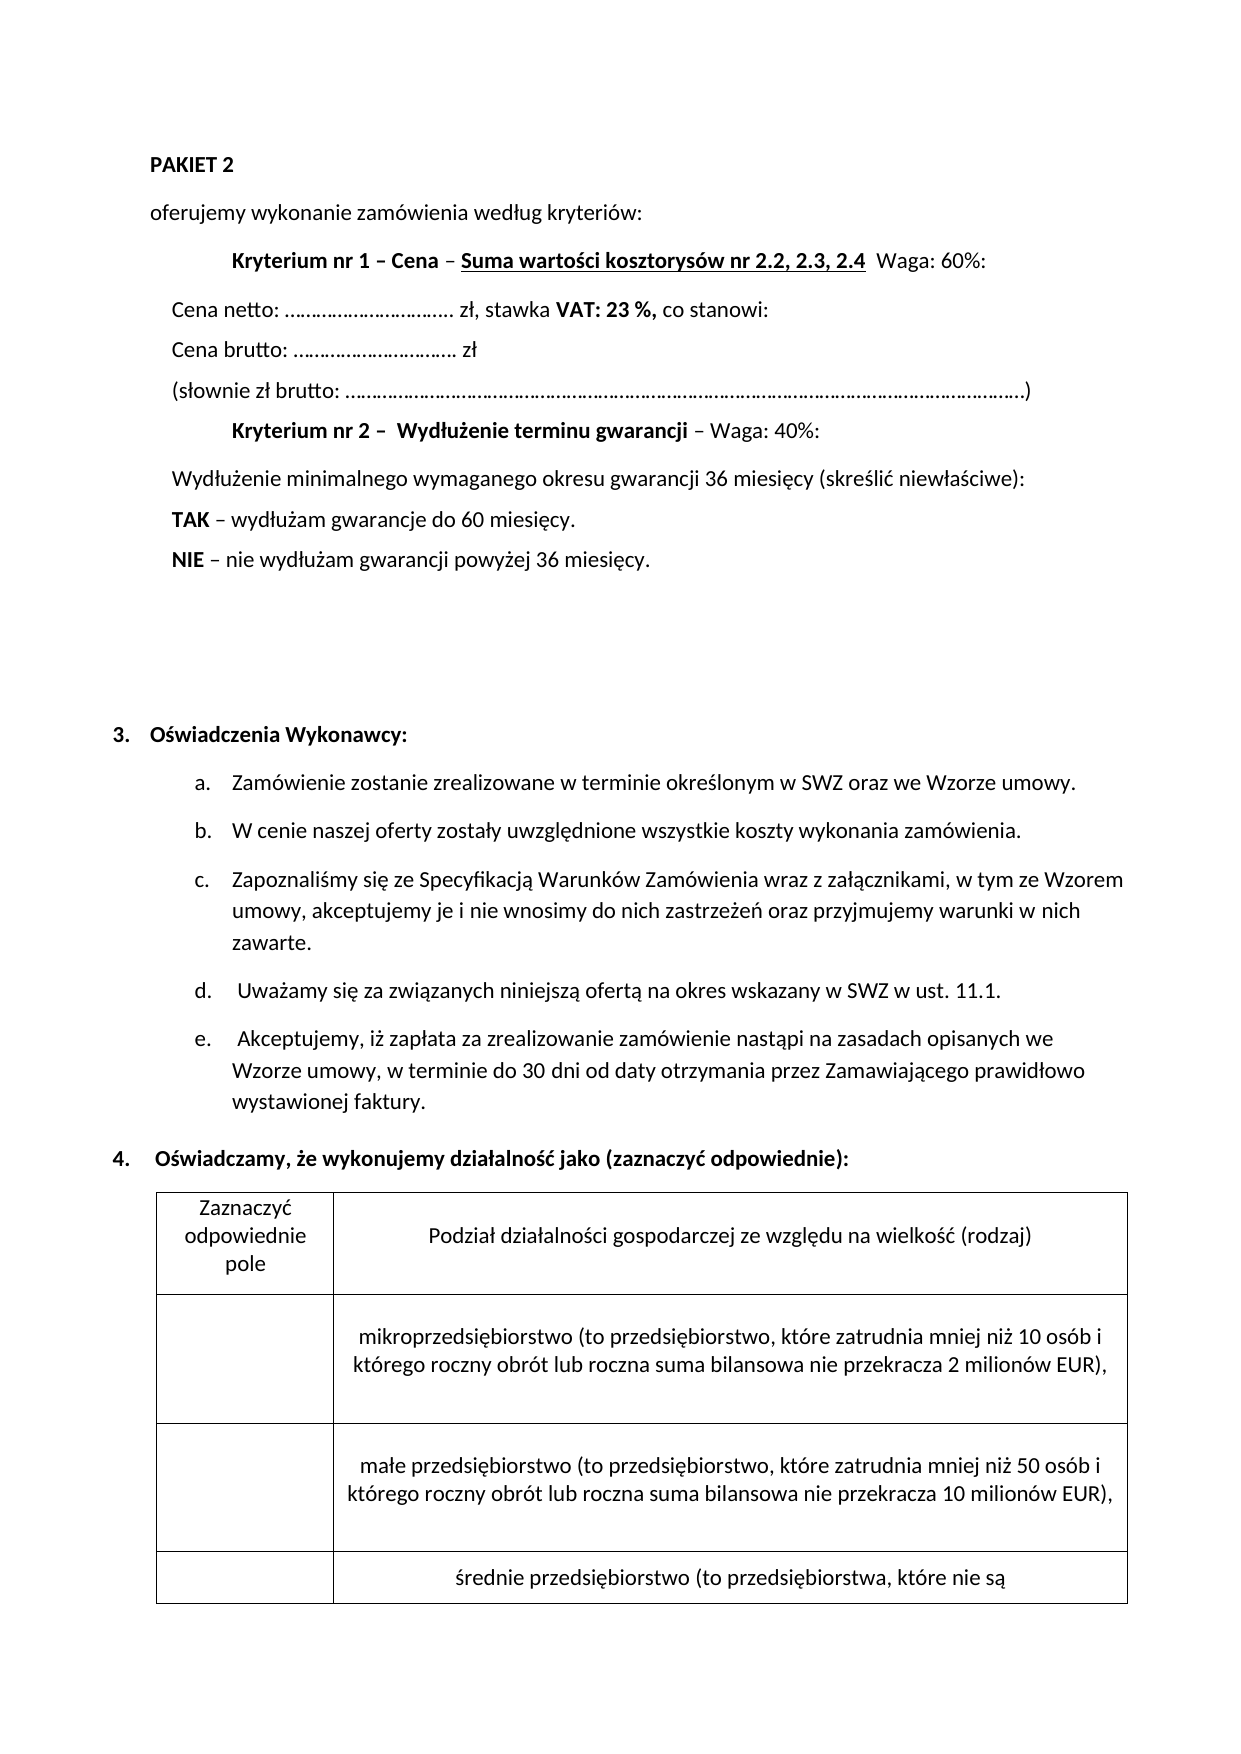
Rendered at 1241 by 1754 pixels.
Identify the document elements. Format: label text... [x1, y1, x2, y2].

text Cena netto: ………………………….. zł, stawka VAT: 23 %, co stanowi: [172, 295, 1128, 323]
table_header Podział działalności gospodarczej ze względu na wielkość (rodzaj) [334, 1193, 1127, 1294]
text NIE – nie wydłużam gwarancji powyżej 36 miesięcy. [172, 546, 1128, 573]
text Oświadczamy, że wykonujemy działalność jako (zaznaczyć odpowiednie): [112, 1144, 1128, 1172]
list Akceptujemy, iż zapłata za zrealizowanie zamówienie nastąpi na zasadach opisanych we Wzorze umowy, w terminie do 30 dni od daty otrzymania przez Zamawiającego prawidłowo wystawionej faktury. [194, 1024, 1128, 1116]
list Kryterium nr 2 – Wydłużenie terminu gwarancji – Waga: 40%: [232, 416, 1128, 444]
list W cenie naszej oferty zostały uwzględnione wszystkie koszty wykonania zamówienia. [194, 817, 1128, 844]
table_cell mikroprzedsiębiorstwo (to przedsiębiorstwo, które zatrudnia mniej niż 10 osób i którego roczny obrót lub roczna suma bilansowa nie przekracza 2 milionów EUR), [334, 1295, 1127, 1423]
text Cena brutto: …………………………. zł [172, 335, 1128, 363]
text TAK – wydłużam gwarancje do 60 miesięcy. [172, 505, 1128, 533]
text oferujemy wykonanie zamówienia według kryteriów: [150, 198, 1128, 226]
text PAKIET 2 [150, 150, 1128, 178]
list Kryterium nr 1 – Cena – Suma wartości kosztorysów nr 2.2, 2.3, 2.4 Waga: 60%: [232, 246, 1128, 274]
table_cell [334, 1552, 1127, 1603]
table_cell małe przedsiębiorstwo (to przedsiębiorstwo, które zatrudnia mniej niż 50 osób i którego roczny obrót lub roczna suma bilansowa nie przekracza 10 milionów EUR), [334, 1424, 1127, 1551]
list Uważamy się za związanych niniejszą ofertą na okres wskazany w SWZ w ust. 11.1. [194, 976, 1128, 1004]
list Zapoznaliśmy się ze Specyfikacją Warunków Zamówienia wraz z załącznikami, w tym ze Wzorem umowy, akceptujemy je i nie wnosimy do nich zastrzeżeń oraz przyjmujemy warunki w nich zawarte. [194, 865, 1128, 956]
table_cell [157, 1295, 333, 1423]
table_cell [157, 1552, 333, 1603]
list Zamówienie zostanie zrealizowane w terminie określonym w SWZ oraz we Wzorze umowy. [194, 768, 1128, 796]
text (słownie zł brutto: …………………………………………………………………………………………………………………) [172, 376, 1128, 404]
text Wydłużenie minimalnego wymaganego okresu gwarancji 36 miesięcy (skreślić niewłaściwe): [172, 464, 1128, 492]
table_header Zaznaczyć odpowiednie pole [157, 1193, 333, 1294]
table_cell [157, 1424, 333, 1551]
text Oświadczenia Wykonawcy: [112, 720, 1128, 748]
